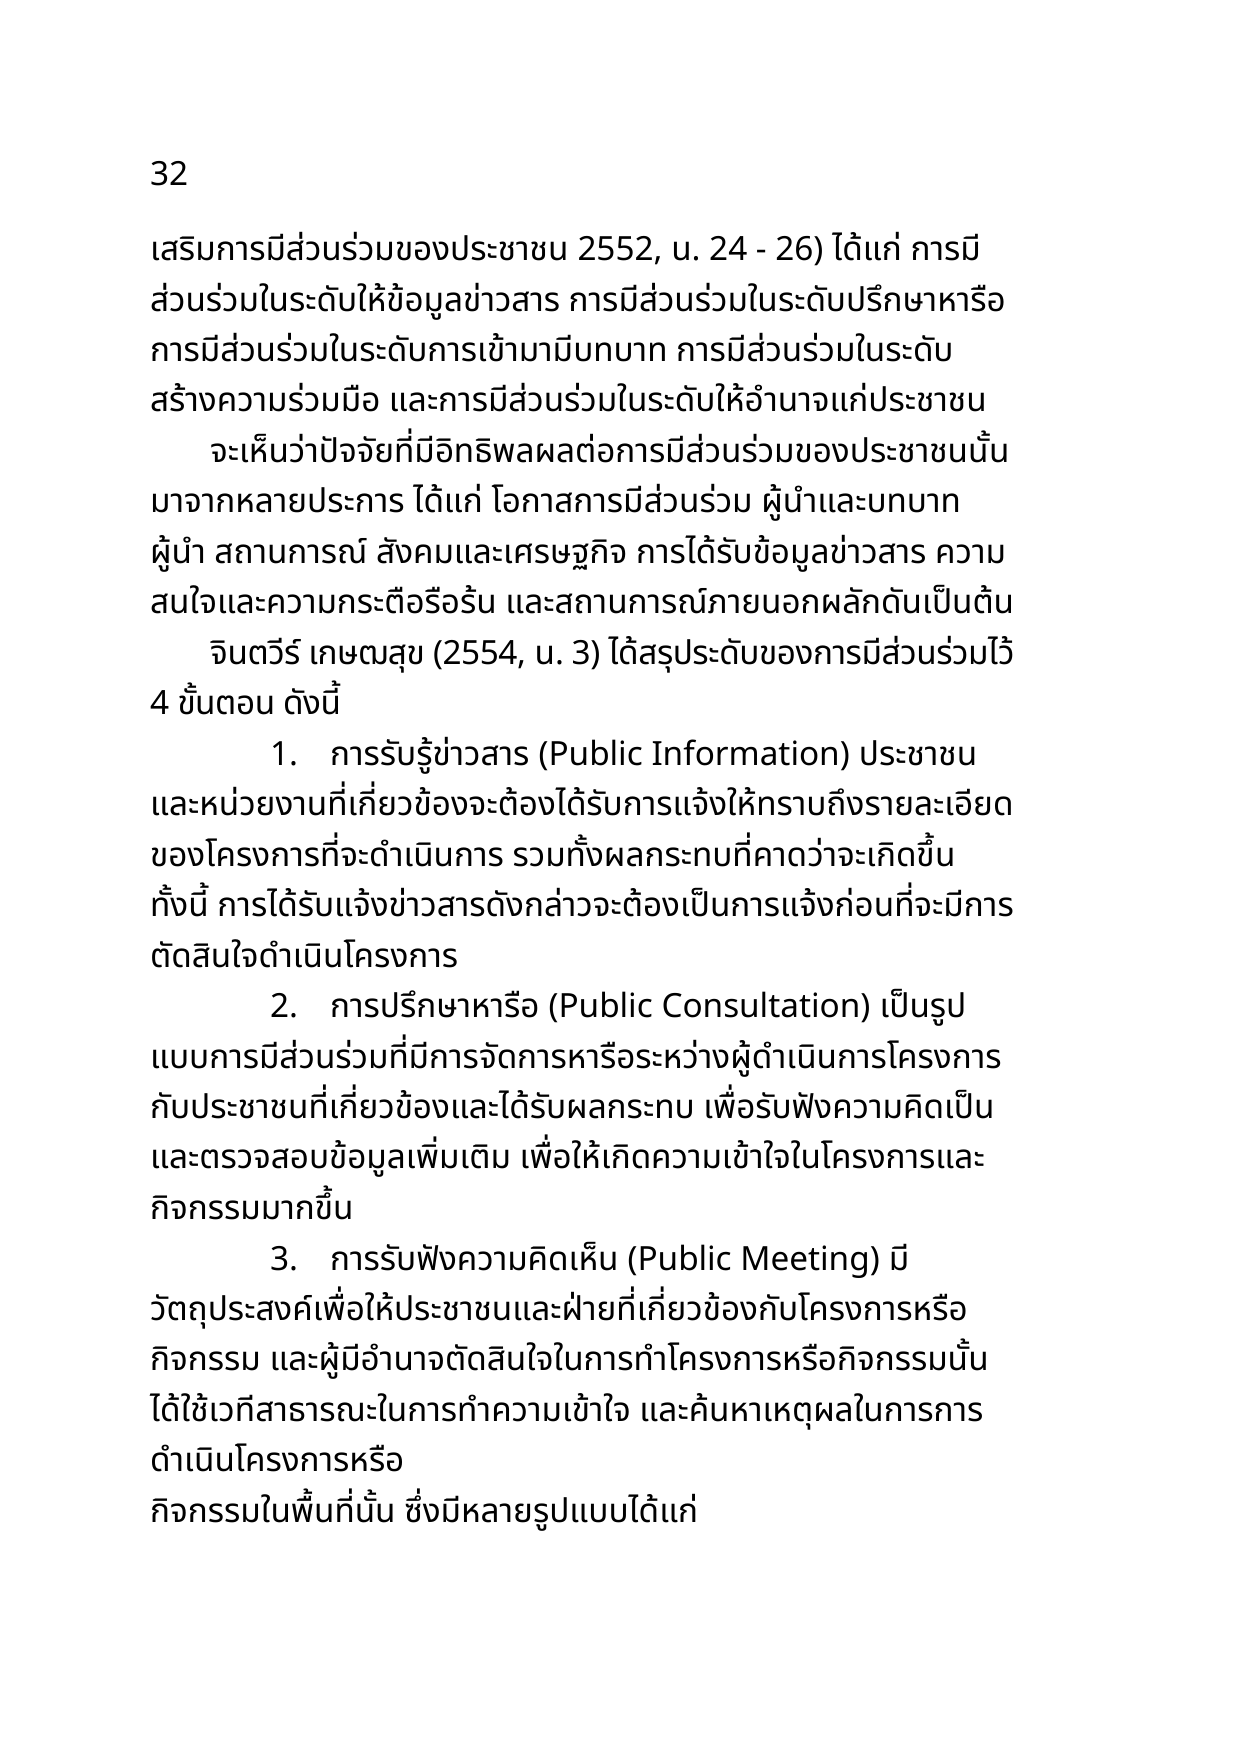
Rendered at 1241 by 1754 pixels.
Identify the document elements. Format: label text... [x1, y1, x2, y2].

text 1. การรับรู้ข่าวสาร (Public Information) ประชาชนและหน่วยงานที่เกี่ยวข้องจะต้องได้รับการแจ้งให้ทราบถึงรายละเอียดของโครงการที่จะดำเนินการ รวมทั้งผลกระทบที่คาดว่าจะเกิดขึ้น ทั้งนี้ การได้รับแจ้งข่าวสารดังกล่าวจะต้องเป็นการแจ้งก่อนที่จะมีการตัดสินใจดำเนินโครงการ [150, 730, 1015, 982]
text กิจกรรมในพื้นที่นั้น ซึ่งมีหลายรูปแบบได้แก่ [150, 1487, 1015, 1537]
text 3. การรับฟังความคิดเห็น (Public Meeting) มีวัตถุประสงค์เพื่อให้ประชาชนและฝ่ายที่เกี่ยวข้องกับโครงการหรือกิจกรรม และผู้มีอำนาจตัดสินใจในการทำโครงการหรือกิจกรรมนั้นได้ใช้เวทีสาธารณะในการทำความเข้าใจ และค้นหาเหตุผลในการการดำเนินโครงการหรือ [150, 1234, 1015, 1487]
text จะเห็นว่าปัจจัยที่มีอิทธิพลผลต่อการมีส่วนร่วมของประชาชนนั้นมาจากหลายประการ ได้แก่ โอกาสการมีส่วนร่วม ผู้นำและบทบาทผู้นำ สถานการณ์ สังคมและเศรษฐกิจ การได้รับข้อมูลข่าวสาร ความสนใจและความกระตือรือร้น และสถานการณ์ภายนอกผลักดันเป็นต้น [150, 427, 1015, 628]
text จินตวีร์ เกษฒสุข (2554, น. 3) ได้สรุประดับของการมีส่วนร่วมไว้ 4 ขั้นตอน ดังนี้ [150, 628, 1015, 730]
text 2. การปรึกษาหารือ (Public Consultation) เป็นรูปแบบการมีส่วนร่วมที่มีการจัดการหารือระหว่างผู้ดำเนินการโครงการกับประชาชนที่เกี่ยวข้องและได้รับผลกระทบ เพื่อรับฟังความคิดเป็นและตรวจสอบข้อมูลเพิ่มเติม เพื่อให้เกิดความเข้าใจในโครงการและกิจกรรมมากขึ้น [150, 982, 1015, 1234]
